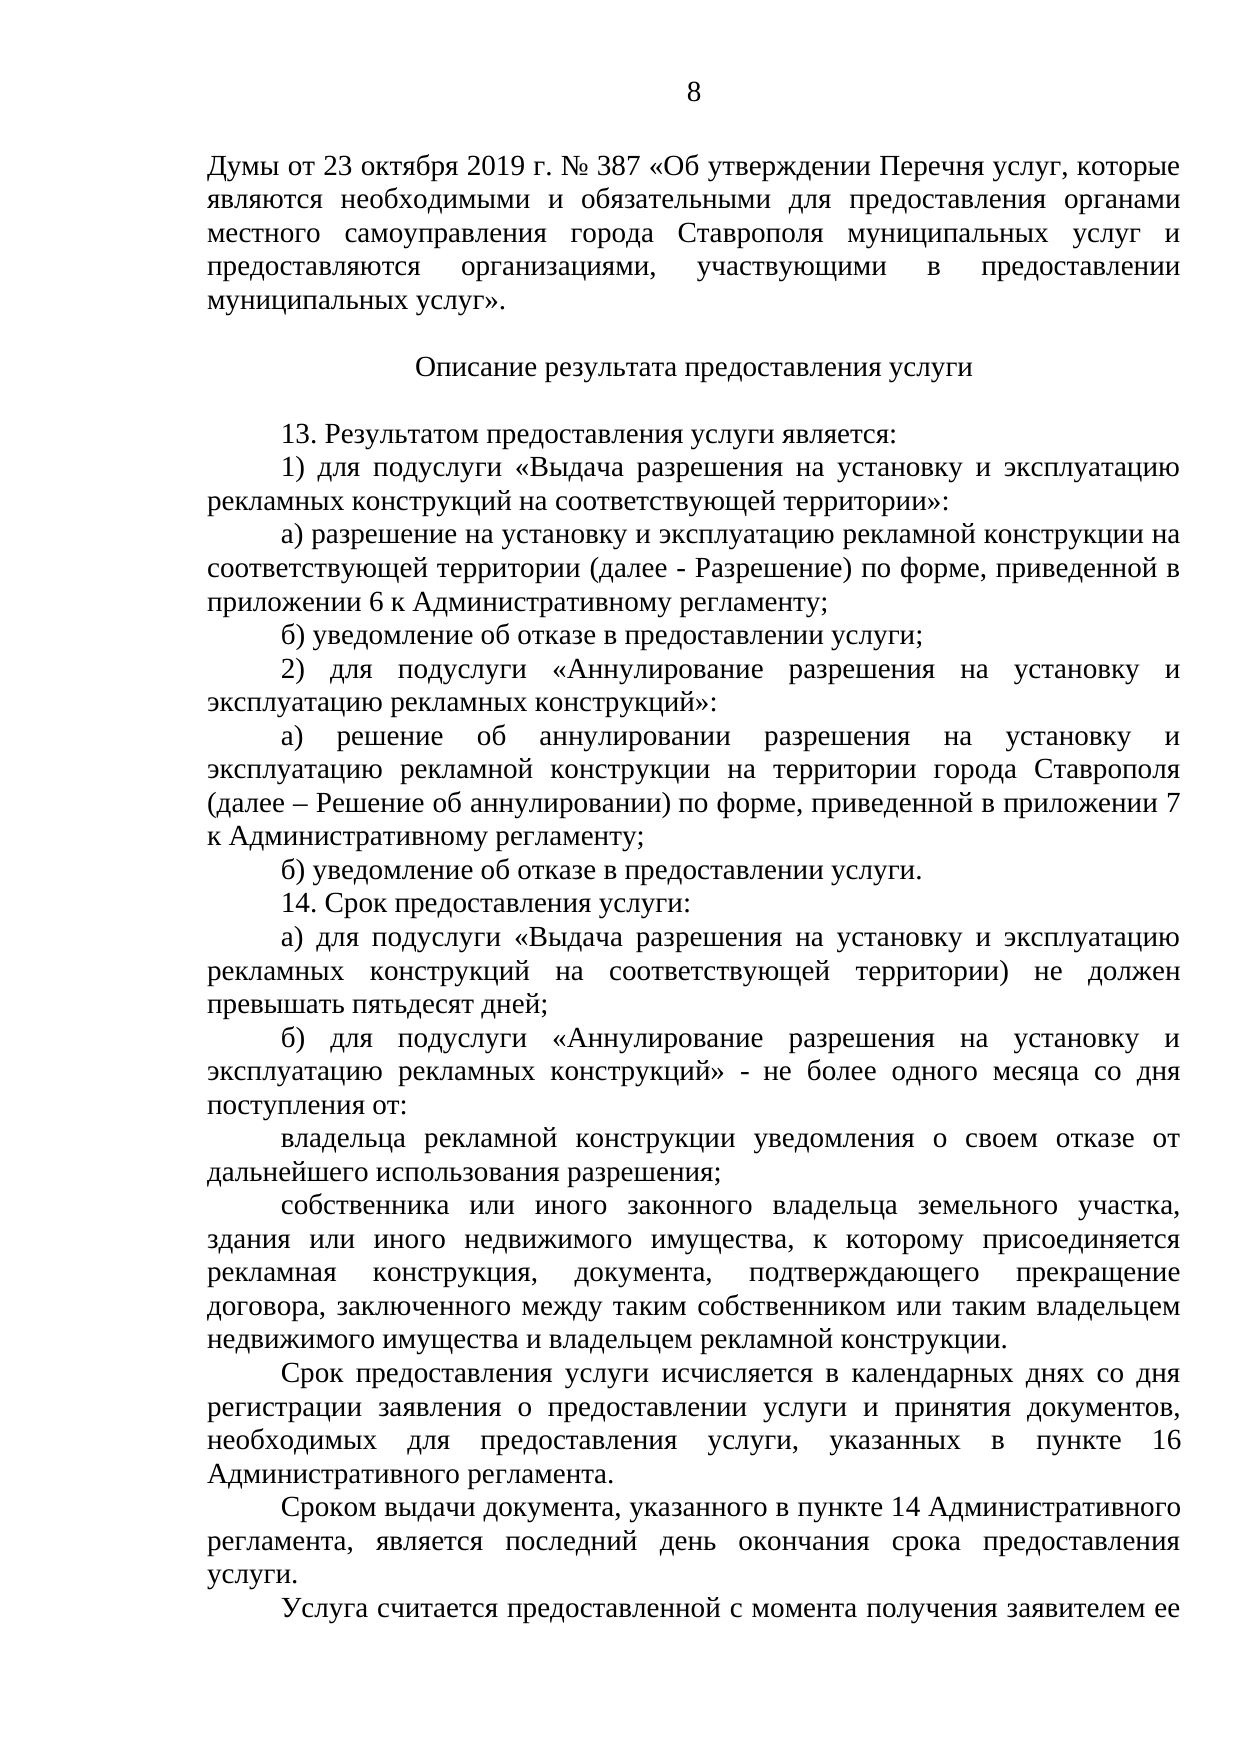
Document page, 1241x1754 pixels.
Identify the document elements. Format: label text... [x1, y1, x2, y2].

text а) для подуслуги «Выдача разрешения на установку и эксплуатацию рекламных конструкций на соответствующей территории) не должен превышать пятьдесят дней; [207, 919, 1181, 1020]
text б) для подуслуги «Аннулирование разрешения на установку и эксплуатацию рекламных конструкций» - не более одного месяца со дня поступления от: [207, 1020, 1181, 1120]
text 2) для подуслуги «Аннулирование разрешения на установку и эксплуатацию рекламных конструкций»: [207, 651, 1181, 718]
text б) уведомление об отказе в предоставлении услуги; [207, 617, 1181, 651]
text 14. Срок предоставления услуги: [207, 886, 1181, 919]
text владельца рекламной конструкции уведомления о своем отказе от дальнейшего использования разрешения; [207, 1120, 1181, 1187]
text собственника или иного законного владельца земельного участка, здания или иного недвижимого имущества, к которому присоединяется рекламная конструкция, документа, подтверждающего прекращение договора, заключенного между таким собственником или таким владельцем недвижимого имущества и владельцем рекламной конструкции. [207, 1187, 1181, 1355]
text Сроком выдачи документа, указанного в пункте 14 Административного регламента, является последний день окончания срока предоставления услуги. [207, 1489, 1181, 1590]
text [207, 148, 1181, 315]
text 13. Результатом предоставления услуги является: [207, 416, 1181, 449]
text Описание результата предоставления услуги [207, 349, 1181, 382]
text а) решение об аннулировании разрешения на установку и эксплуатацию рекламной конструкции на территории города Ставрополя (далее – Решение об аннулировании) по форме, приведенной в приложении 7 к Административному регламенту; [207, 718, 1181, 852]
text 1) для подуслуги «Выдача разрешения на установку и эксплуатацию рекламных конструкций на соответствующей территории»: [207, 449, 1181, 517]
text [207, 1590, 1181, 1623]
text Срок предоставления услуги исчисляется в календарных днях со дня регистрации заявления о предоставлении услуги и принятия документов, необходимых для предоставления услуги, указанных в пункте 16 Административного регламента. [207, 1355, 1181, 1489]
text б) уведомление об отказе в предоставлении услуги. [207, 852, 1181, 886]
text а) разрешение на установку и эксплуатацию рекламной конструкции на соответствующей территории (далее - Разрешение) по форме, приведенной в приложении 6 к Административному регламенту; [207, 517, 1181, 617]
